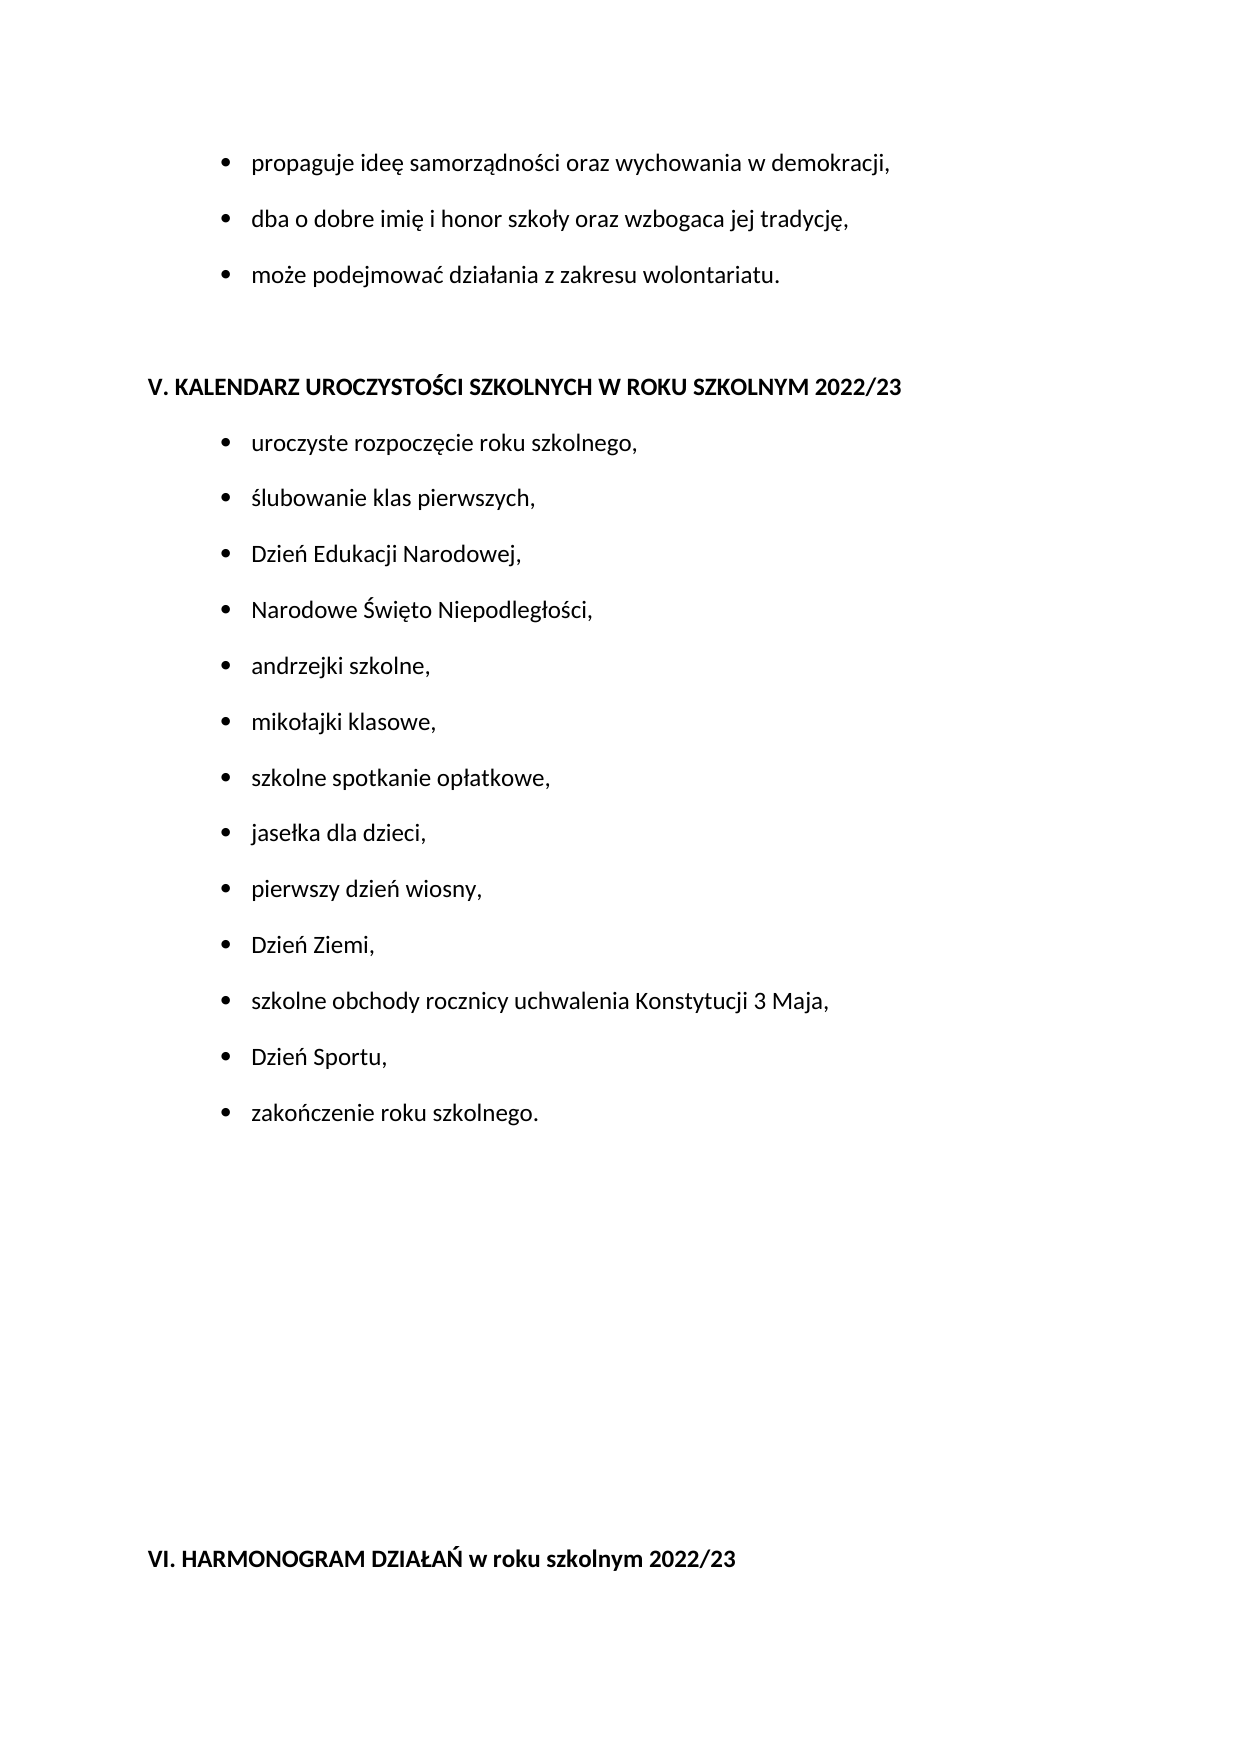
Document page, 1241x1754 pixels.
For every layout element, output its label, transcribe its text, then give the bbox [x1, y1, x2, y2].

list szkolne spotkanie opłatkowe, [221, 762, 1093, 792]
list zakończenie roku szkolnego. [221, 1097, 1093, 1127]
list andrzejki szkolne, [221, 650, 1093, 681]
list dba o dobre imię i honor szkoły oraz wzbogaca jej tradycję, [221, 203, 1093, 234]
list Narodowe Święto Niepodległości, [221, 594, 1093, 625]
text V. KALENDARZ UROCZYSTOŚCI SZKOLNYCH W ROKU SZKOLNYM 2022/23 [148, 371, 1093, 401]
list Dzień Ziemi, [221, 929, 1093, 960]
text VI. HARMONOGRAM DZIAŁAŃ w roku szkolnym 2022/23 [148, 1543, 1093, 1574]
list uroczyste rozpoczęcie roku szkolnego, [221, 427, 1093, 457]
list mikołajki klasowe, [221, 706, 1093, 736]
list Dzień Edukacji Narodowej, [221, 538, 1093, 569]
list pierwszy dzień wiosny, [221, 873, 1093, 904]
list ślubowanie klas pierwszych, [221, 483, 1093, 513]
list może podejmować działania z zakresu wolontariatu. [221, 259, 1093, 290]
list propaguje ideę samorządności oraz wychowania w demokracji, [221, 148, 1093, 178]
list szkolne obchody rocznicy uchwalenia Konstytucji 3 Maja, [221, 985, 1093, 1016]
list jasełka dla dzieci, [221, 818, 1093, 848]
list Dzień Sportu, [221, 1041, 1093, 1071]
